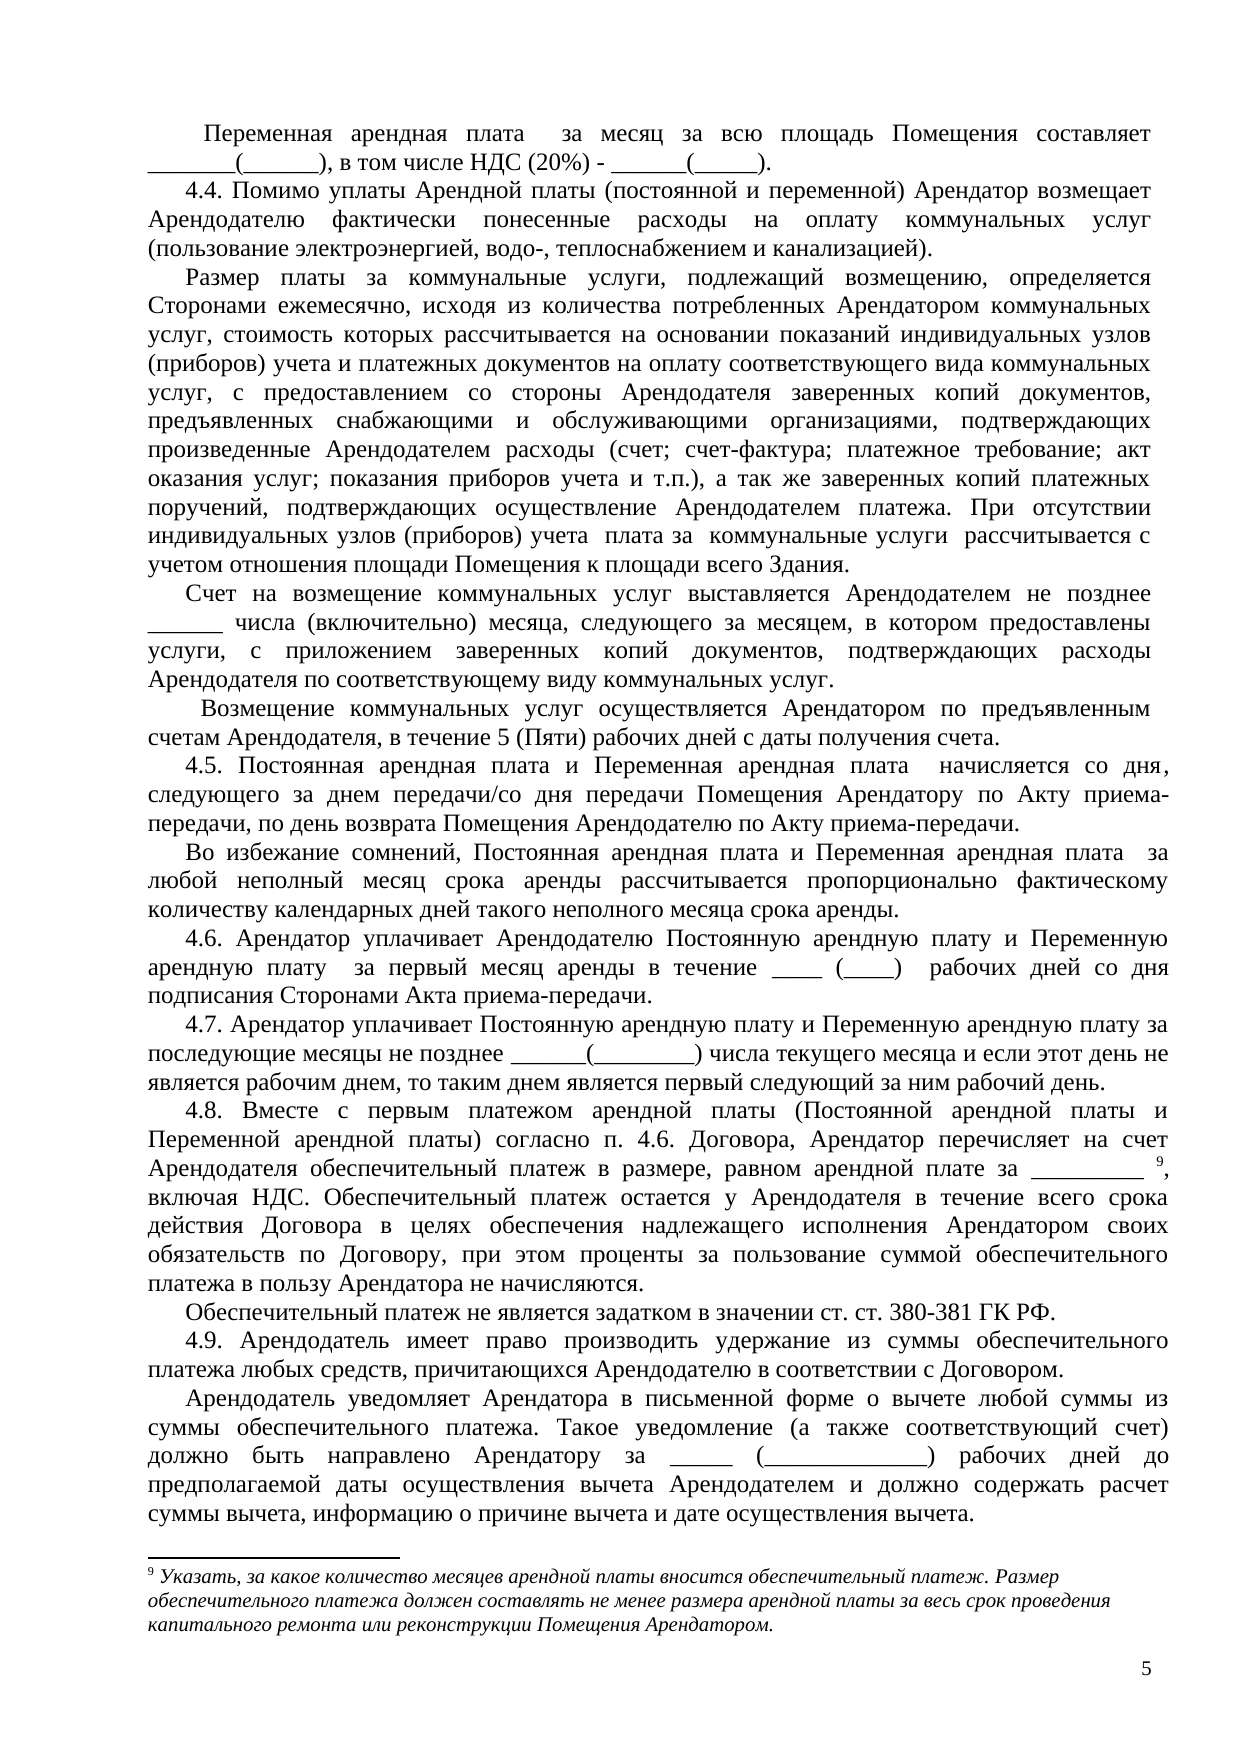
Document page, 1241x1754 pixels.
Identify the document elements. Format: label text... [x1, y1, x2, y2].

text Размер платы за коммунальные услуги, подлежащий возмещению, определяется Сторонами ежемесячно, исходя из количества потребленных Арендатором коммунальных услуг, стоимость которых рассчитывается на основании показаний индивидуальных узлов (приборов) учета и платежных документов на оплату соответствующего вида коммунальных услуг, с предоставлением со стороны Арендодателя заверенных копий документов, предъявленных снабжающими и обслуживающими организациями, подтверждающих произведенные Арендодателем расходы (счет; счет-фактура; платежное требование; акт оказания услуг; показания приборов учета и т.п.), а так же заверенных копий платежных поручений, подтверждающих осуществление Арендодателем платежа. При отсутствии индивидуальных узлов (приборов) учета плата за коммунальные услуги рассчитывается с учетом отношения площади Помещения к площади всего Здания. [148, 262, 1152, 578]
text 4.6. Арендатор уплачивает Арендодателю Постоянную арендную плату и Переменную арендную плату за первый месяц аренды в течение ____ (____) рабочих дней со дня подписания Сторонами Акта приема-передачи. [148, 923, 1169, 1009]
text 4.9. Арендодатель имеет право производить удержание из суммы обеспечительного платежа любых средств, причитающихся Арендодателю в соответствии с Договором. [148, 1326, 1169, 1383]
text Во избежание сомнений, Постоянная арендная плата и Переменная арендная плата за любой неполный месяц срока аренды рассчитывается пропорционально фактическому количеству календарных дней такого неполного месяца срока аренды. [148, 837, 1169, 923]
text 4.5. Постоянная арендная плата и Переменная арендная плата начисляется со дня, следующего за днем передачи/со дня передачи Помещения Арендатору по Акту приема-передачи, по день возврата Помещения Арендодателю по Акту приема-передачи. [148, 751, 1169, 837]
text Переменная арендная плата за месяц за всю площадь Помещения составляет _______(______), в том числе НДС (20%) - ______(_____). [148, 118, 1152, 176]
text 4.7. Арендатор уплачивает Постоянную арендную плату и Переменную арендную плату за последующие месяцы не позднее ______(________) числа текущего месяца и если этот день не является рабочим днем, то таким днем является первый следующий за ним рабочий день. [148, 1009, 1169, 1096]
text 4.4. Помимо уплаты Арендной платы (постоянной и переменной) Арендатор возмещает Арендодателю фактически понесенные расходы на оплату коммунальных услуг (пользование электроэнергией, водо-, теплоснабжением и канализацией). [148, 176, 1152, 262]
text Арендодатель уведомляет Арендатора в письменной форме о вычете любой суммы из суммы обеспечительного платежа. Такое уведомление (а также соответствующий счет) должно быть направлено Арендатору за _____ (_____________) рабочих дней до предполагаемой даты осуществления вычета Арендодателем и должно содержать расчет суммы вычета, информацию о причине вычета и дате осуществления вычета. [148, 1383, 1169, 1527]
text Счет на возмещение коммунальных услуг выставляется Арендодателем не позднее ______ числа (включительно) месяца, следующего за месяцем, в котором предоставлены услуги, с приложением заверенных копий документов, подтверждающих расходы Арендодателя по соответствующему виду коммунальных услуг. [148, 578, 1152, 693]
text 4.8. Вместе с первым платежом арендной платы (Постоянной арендной платы и Переменной арендной платы) согласно п. 4.6. Договора, Арендатор перечисляет на счет Арендодателя обеспечительный платеж в размере, равном арендной плате за _________ , включая НДС. Обеспечительный платеж остается у Арендодателя в течение всего срока действия Договора в целях обеспечения надлежащего исполнения Арендатором своих обязательств по Договору, при этом проценты за пользование суммой обеспечительного платежа в пользу Арендатора не начисляются. [148, 1096, 1169, 1297]
text Обеспечительный платеж не является задатком в значении ст. ст. 380-381 ГК РФ. [148, 1297, 1169, 1326]
text Возмещение коммунальных услуг осуществляется Арендатором по предъявленным счетам Арендодателя, в течение 5 (Пяти) рабочих дней с даты получения счета. [148, 693, 1152, 751]
